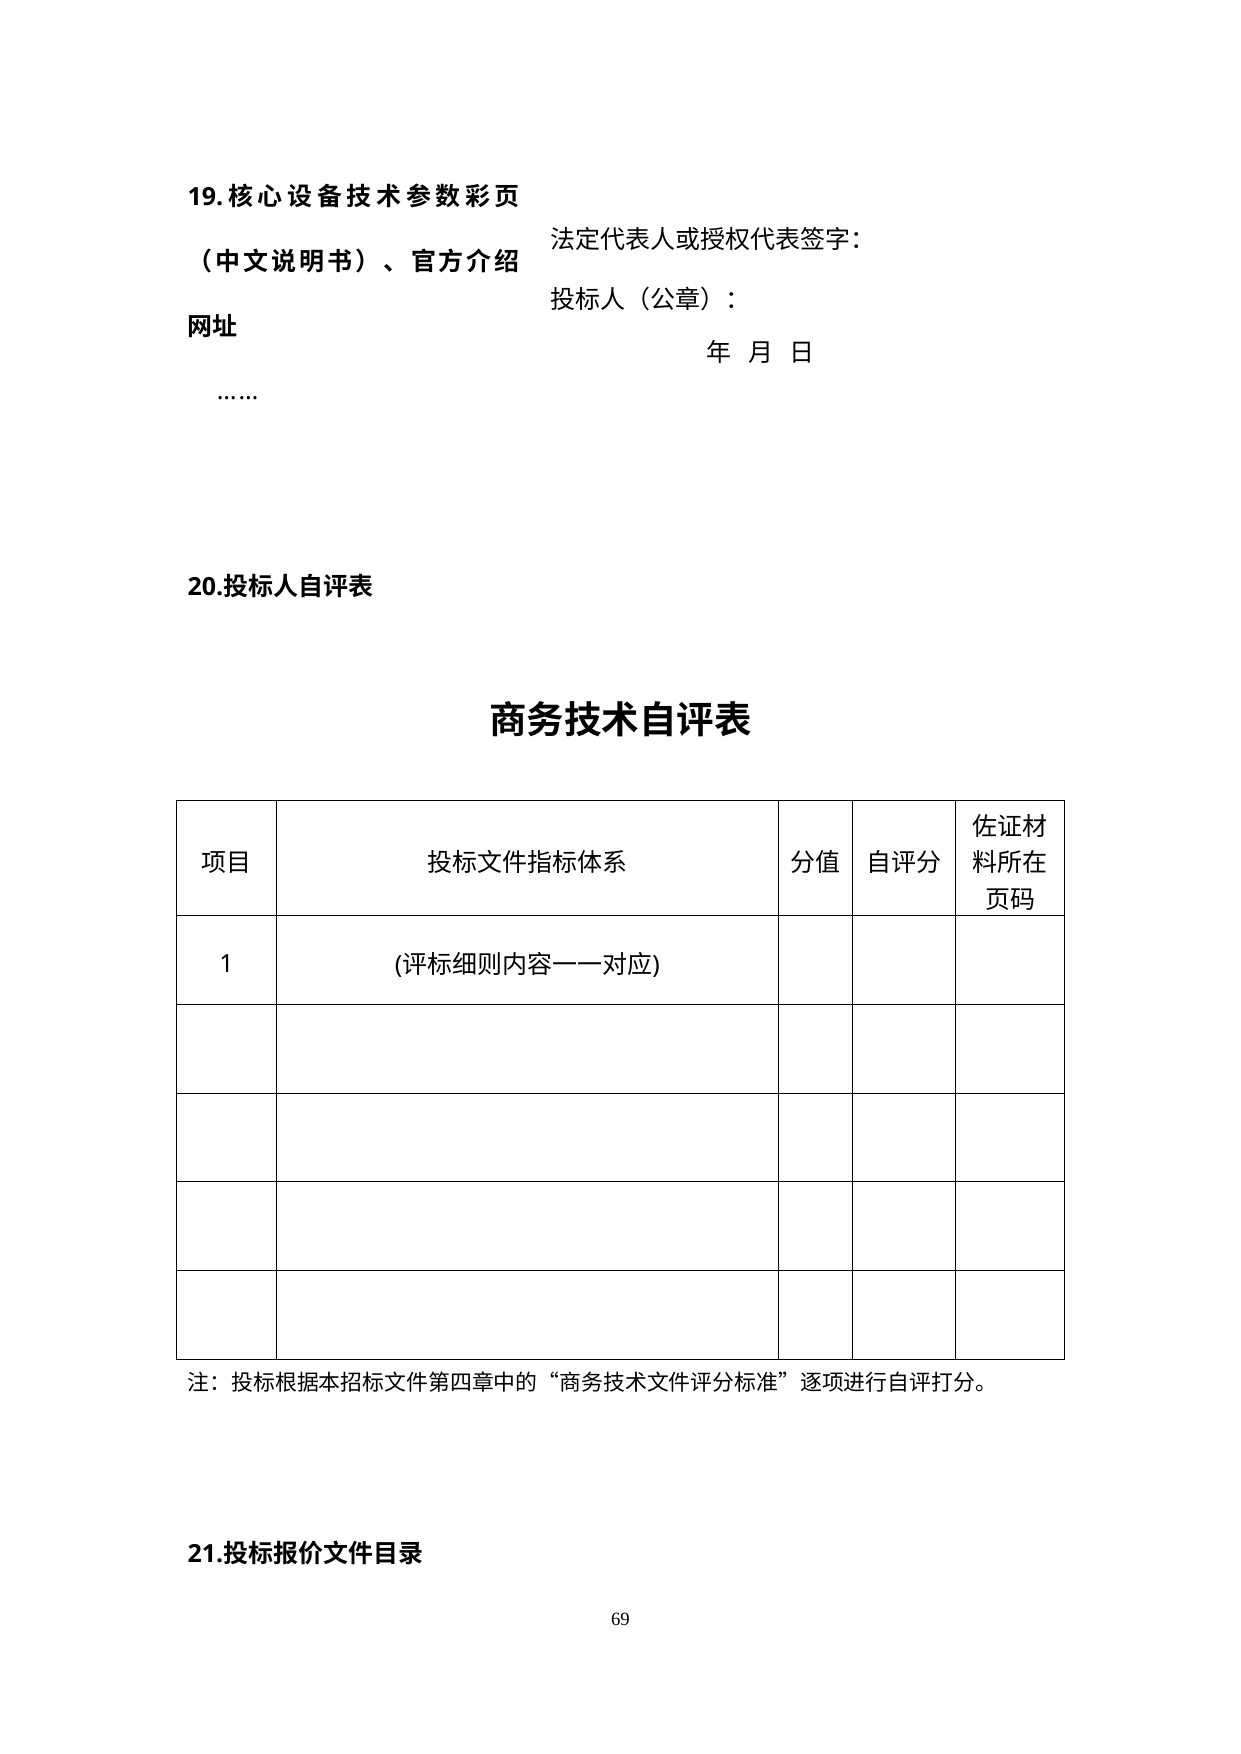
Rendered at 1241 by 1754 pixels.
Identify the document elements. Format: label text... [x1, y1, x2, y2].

table_cell [956, 1005, 1064, 1093]
table_cell [277, 1271, 778, 1358]
table_cell [779, 1271, 852, 1358]
table_header 佐证材料所在页码 [956, 801, 1064, 915]
table_cell [956, 916, 1064, 1004]
table_cell [853, 1094, 955, 1181]
table_cell [779, 1094, 852, 1181]
table_cell 投标人（公章）： [539, 279, 1091, 332]
table_cell [779, 1005, 852, 1093]
table_cell [177, 1005, 276, 1093]
text …… [187, 357, 1053, 422]
table_cell [853, 916, 955, 1004]
table_cell [177, 1094, 276, 1181]
table_cell (评标细则内容一一对应) [277, 916, 778, 1004]
table_cell [853, 1182, 955, 1270]
table_cell [853, 1005, 955, 1093]
table_cell [956, 1094, 1064, 1181]
table_cell 年 月 日 [539, 332, 1091, 386]
text 20.投标人自评表 [187, 552, 1053, 617]
table_cell [277, 1182, 778, 1270]
table_header 自评分 [853, 801, 955, 915]
table_cell 1 [177, 916, 276, 1004]
table_cell [177, 1182, 276, 1270]
table_header 分值 [779, 801, 852, 915]
table_header 项目 [177, 801, 276, 915]
text 21.投标报价文件目录 [187, 1519, 1053, 1584]
table_cell [956, 1182, 1064, 1270]
table_cell [177, 1271, 276, 1358]
table_cell [853, 1271, 955, 1358]
table_header 法定代表人或授权代表签字： [539, 207, 1091, 279]
text 注：投标根据本招标文件第四章中的“商务技术文件评分标准”逐项进行自评打分。 [187, 1365, 1053, 1396]
table_cell [779, 1182, 852, 1270]
table_cell [277, 1094, 778, 1181]
table_cell [779, 916, 852, 1004]
table_header 投标文件指标体系 [277, 801, 778, 915]
table_cell [277, 1005, 778, 1093]
text 19.核心设备技术参数彩页（中文说明书）、官方介绍网址 [187, 162, 1053, 357]
table_cell [956, 1271, 1064, 1358]
text 商务技术自评表 [187, 690, 1053, 744]
